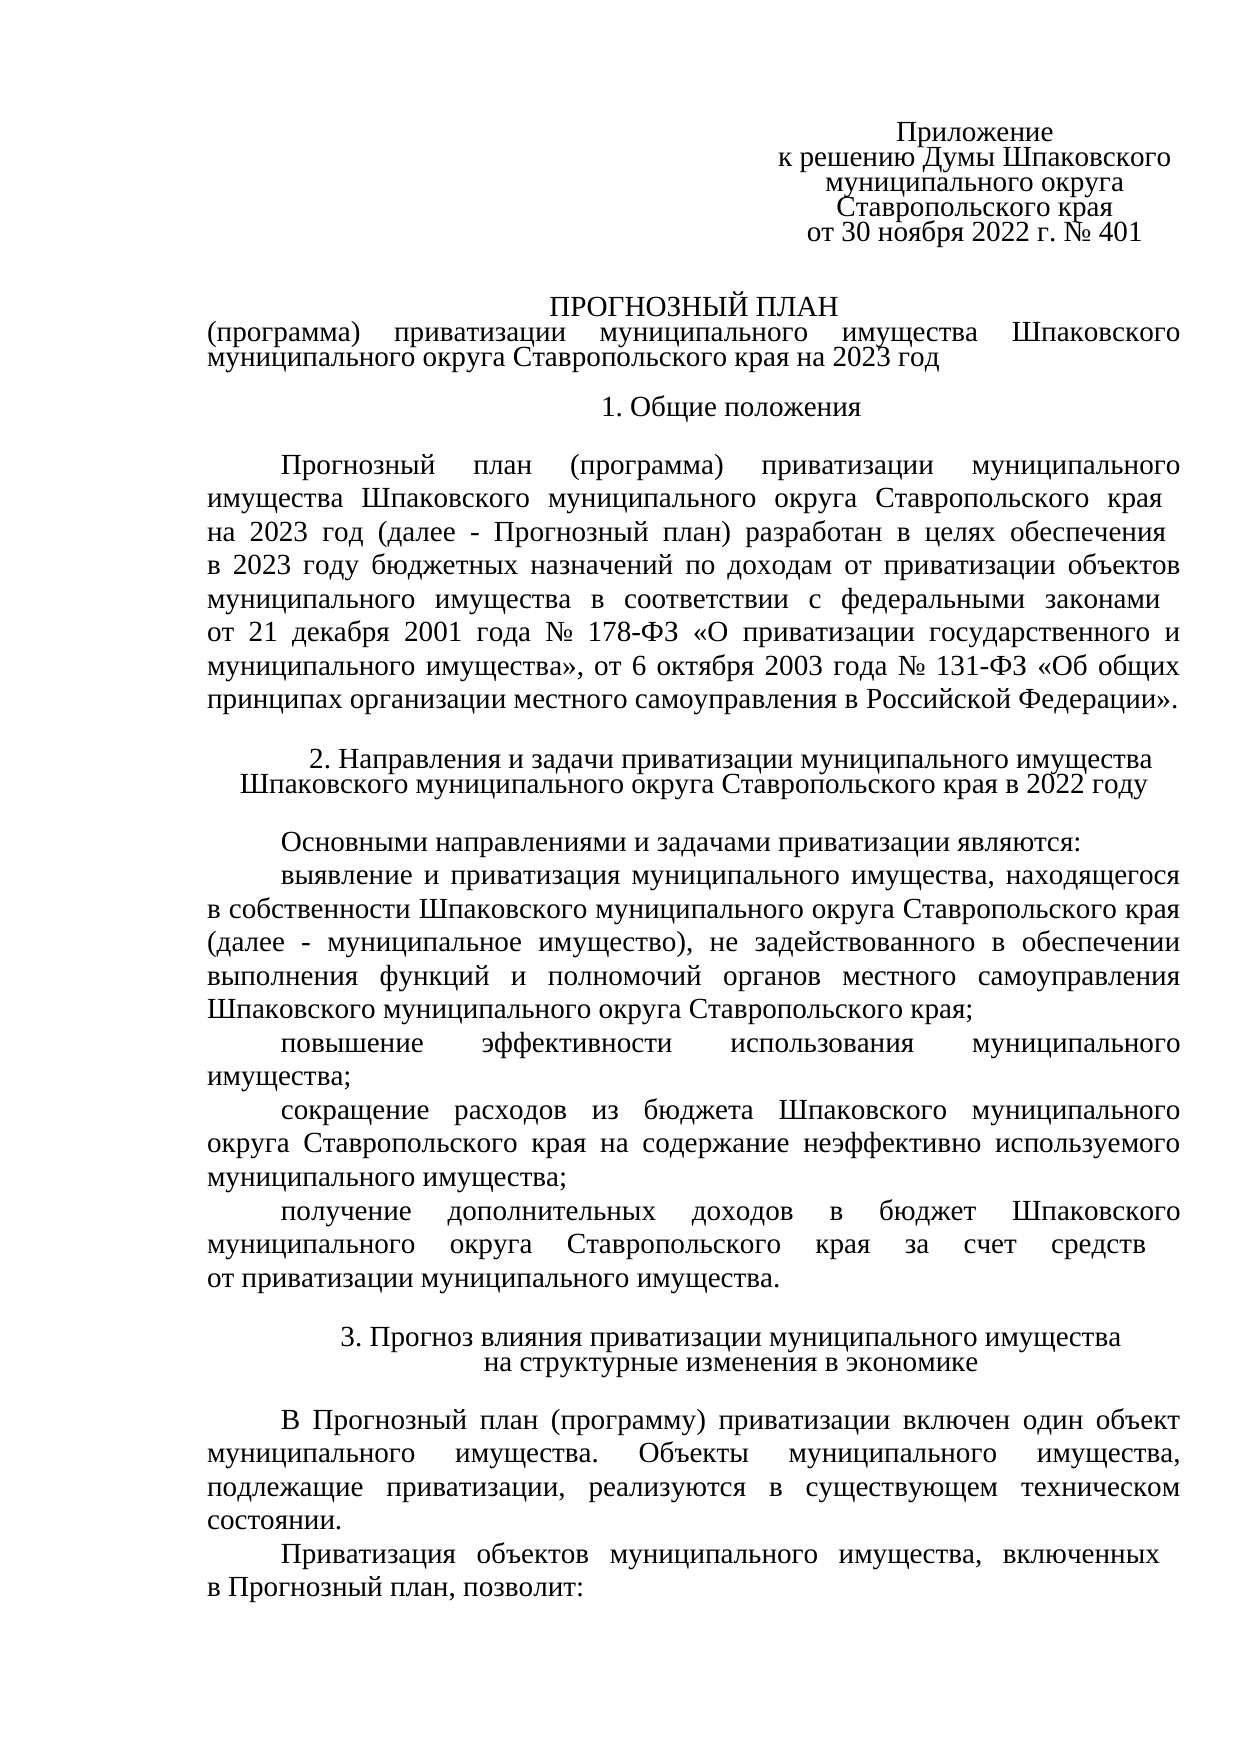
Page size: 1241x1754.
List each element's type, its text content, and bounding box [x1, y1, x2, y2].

text Приложение [768, 122, 1181, 147]
text Приватизация объектов муниципального имущества, включенных в Прогнозный план, позволит: [207, 1536, 1181, 1603]
text ПРОГНОЗНЫЙ ПЛАН [207, 297, 1181, 322]
text сокращение расходов из бюджета Шпаковского муниципального округа Ставропольского края на содержание неэффективно используемого муниципального имущества; [207, 1092, 1181, 1193]
text на структурные изменения в экономике [207, 1352, 1181, 1377]
text от 30 ноября 2022 г. № 401 [768, 222, 1181, 247]
text Прогнозный план (программа) приватизации муниципального имущества Шпаковского муниципального округа Ставропольского края на 2023 год (далее - Прогнозный план) разработан в целях обеспечения в 2023 году бюджетных назначений по доходам от приватизации объектов муниципального имущества в соответствии с федеральными законами от 21 декабря 2001 года № 178-ФЗ «О приватизации государственного и муниципального имущества», от 6 октября 2003 года № 131-ФЗ «Об общих принципах организации местного самоуправления в Российской Федерации». [207, 447, 1181, 715]
text (программа) приватизации муниципального имущества Шпаковского муниципального округа Ставропольского края на 2023 год [207, 322, 1181, 372]
text получение дополнительных доходов в бюджет Шпаковского муниципального округа Ставропольского края за счет средств от приватизации муниципального имущества. [207, 1193, 1181, 1293]
text повышение эффективности использования муниципального имущества; [207, 1025, 1181, 1092]
text к решению Думы Шпаковского [939, 147, 1181, 172]
text 3. Прогноз влияния приватизации муниципального имущества [207, 1327, 1181, 1352]
text выявление и приватизация муниципального имущества, находящегося в собственности Шпаковского муниципального округа Ставропольского края (далее - муниципальное имущество), не задействованного в обеспечении выполнения функций и полномочий органов местного самоуправления Шпаковского муниципального округа Ставропольского края; [207, 857, 1181, 1025]
text 1. Общие положения [207, 397, 1181, 422]
text В Прогнозный план (программу) приватизации включен один объект муниципального имущества. Объекты муниципального имущества, подлежащие приватизации, реализуются в существующем техническом состоянии. [207, 1402, 1181, 1536]
text Основными направлениями и задачами приватизации являются: [207, 824, 1181, 857]
text Ставропольского края [768, 197, 1181, 222]
text муниципального округа [768, 172, 1181, 197]
text к решению Думы Шпаковского [768, 147, 929, 172]
text 2. Направления и задачи приватизации муниципального имущества Шпаковского муниципального округа Ставропольского края в 2022 году [207, 749, 1181, 799]
